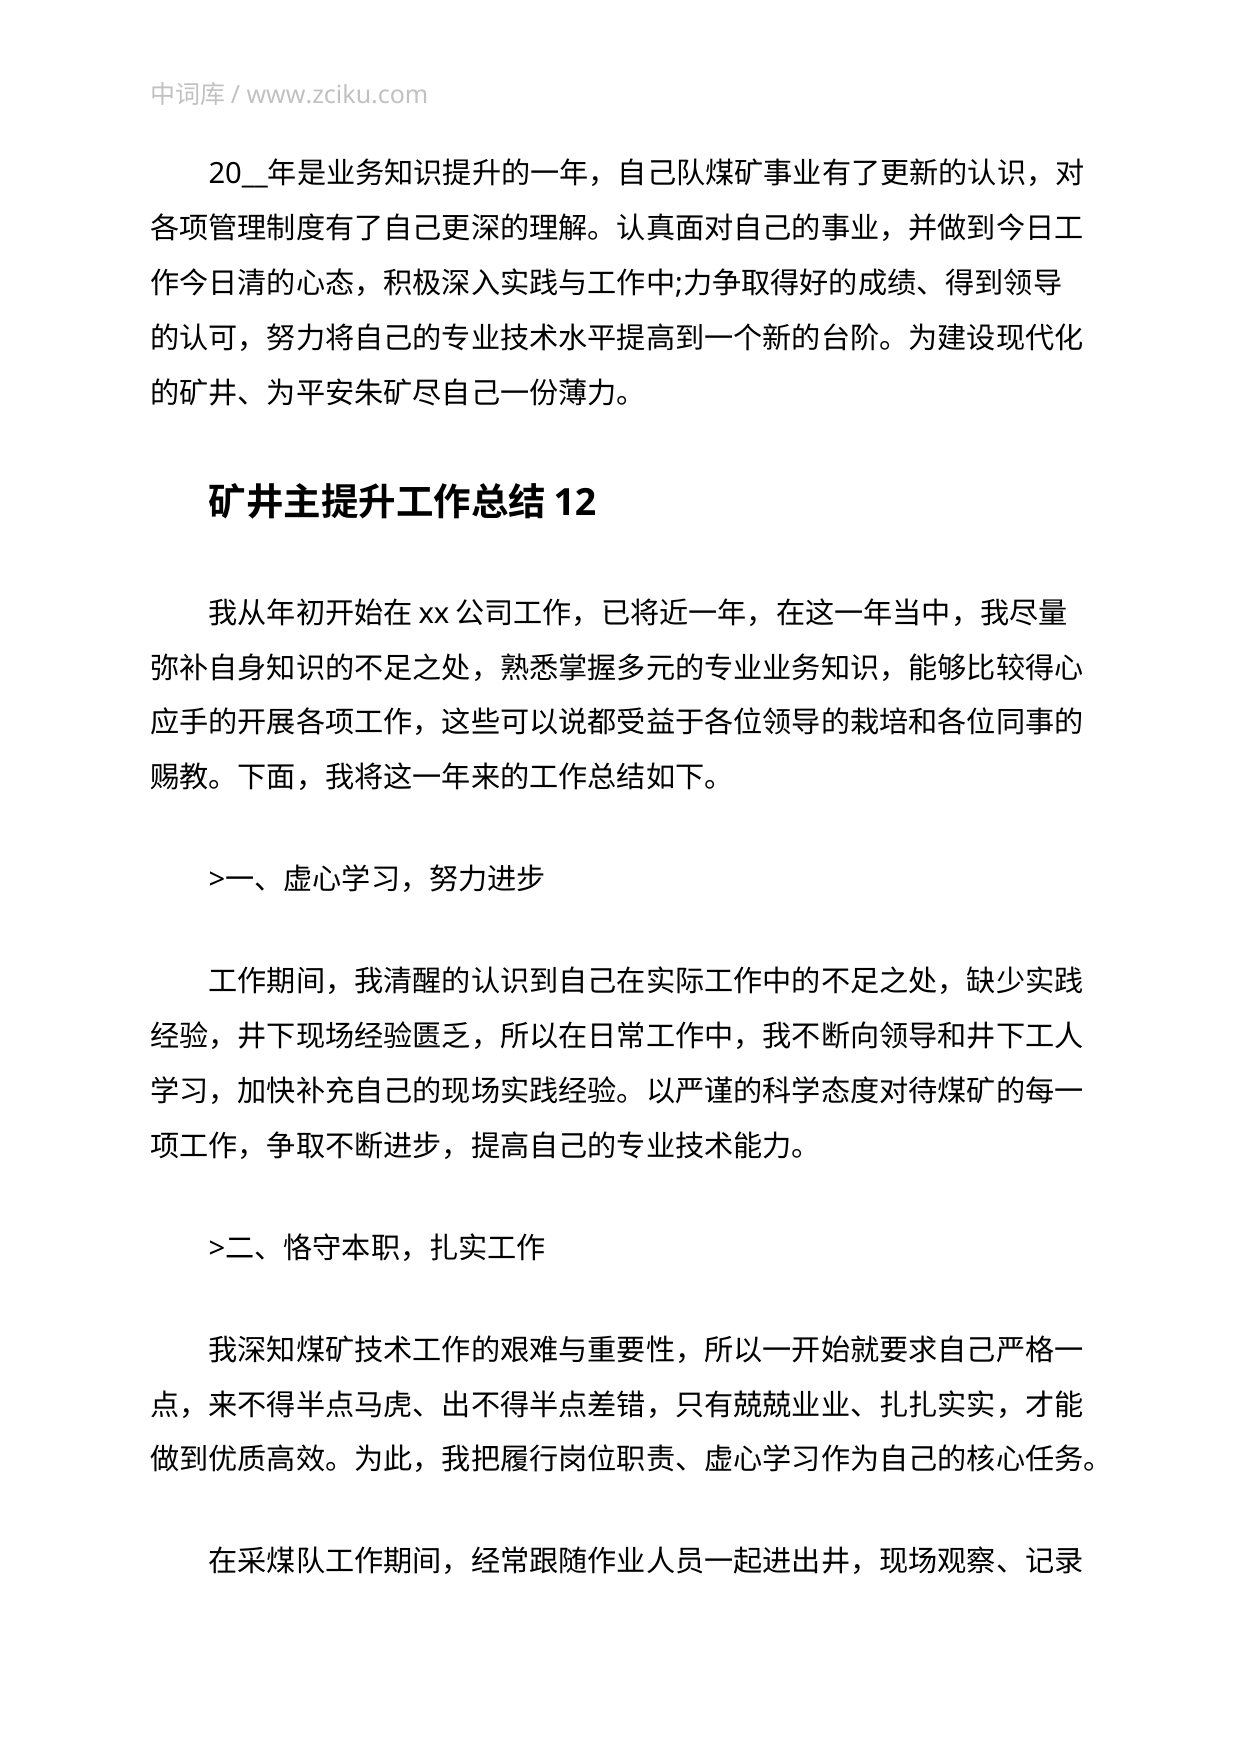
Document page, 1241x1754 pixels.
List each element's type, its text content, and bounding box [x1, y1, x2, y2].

text 矿井主提升工作总结12 [150, 472, 1090, 526]
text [150, 1538, 1090, 1580]
text 工作期间，我清醒的认识到自己在实际工作中的不足之处，缺少实践经验，井下现场经验匮乏，所以在日常工作中，我不断向领导和井下工人学习，加快补充自己的现场实践经验。以严谨的科学态度对待煤矿的每一项工作，争取不断进步，提高自己的专业技术能力。 [150, 958, 1090, 1165]
text 20__年是业务知识提升的一年，自己队煤矿事业有了更新的认识，对各项管理制度有了自己更深的理解。认真面对自己的事业，并做到今日工作今日清的心态，积极深入实践与工作中;力争取得好的成绩、得到领导的认可，努力将自己的专业技术水平提高到一个新的台阶。为建设现代化的矿井、为平安朱矿尽自己一份薄力。 [150, 150, 1090, 412]
text >二、恪守本职，扎实工作 [150, 1224, 1090, 1267]
text 我从年初开始在xx公司工作，已将近一年，在这一年当中，我尽量弥补自身知识的不足之处，熟悉掌握多元的专业业务知识，能够比较得心应手的开展各项工作，这些可以说都受益于各位领导的栽培和各位同事的赐教。下面，我将这一年来的工作总结如下。 [150, 589, 1090, 796]
text >一、虚心学习，努力进步 [150, 856, 1090, 898]
text 我深知煤矿技术工作的艰难与重要性，所以一开始就要求自己严格一点，来不得半点马虎、出不得半点差错，只有兢兢业业、扎扎实实，才能做到优质高效。为此，我把履行岗位职责、虚心学习作为自己的核心任务。 [150, 1326, 1090, 1478]
